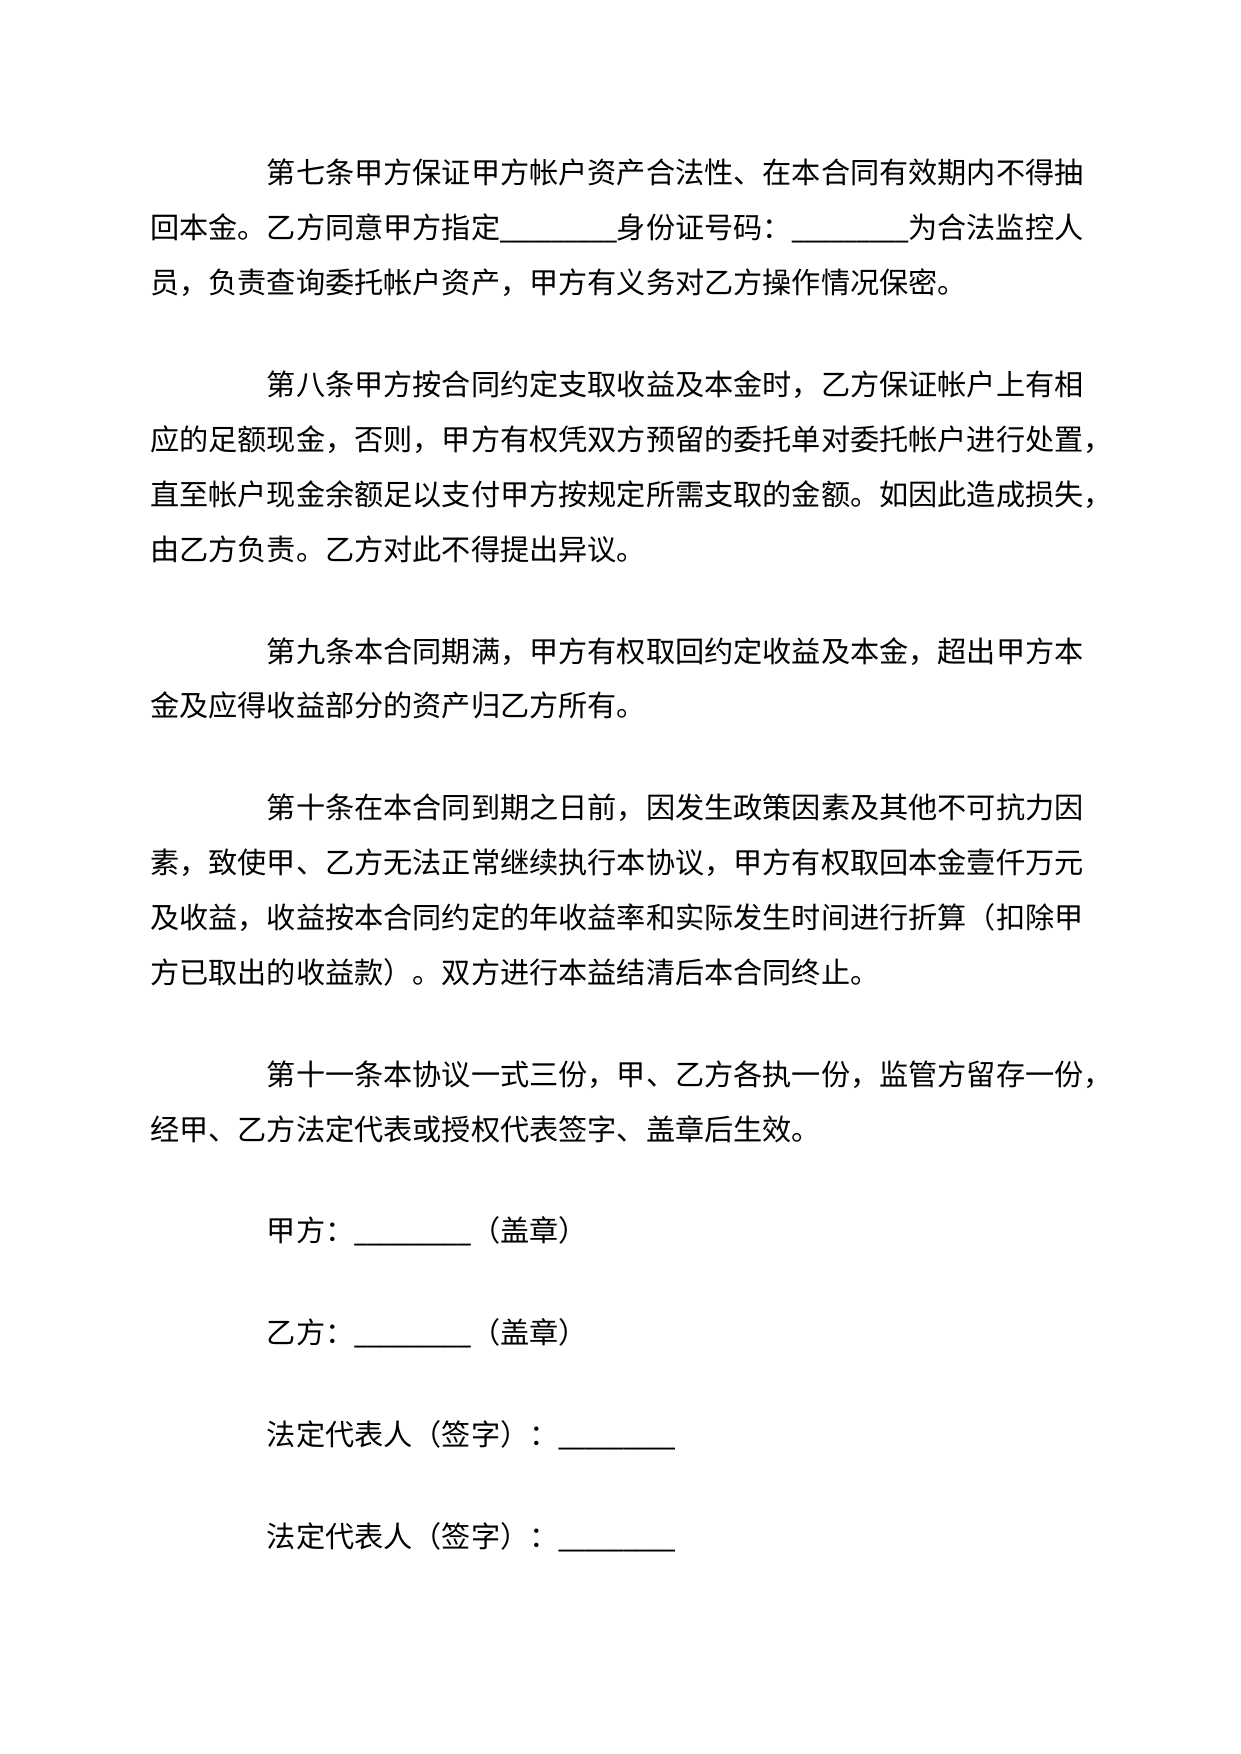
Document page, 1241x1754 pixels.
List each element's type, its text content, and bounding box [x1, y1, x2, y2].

text 第七条甲方保证甲方帐户资产合法性、在本合同有效期内不得抽回本金。乙方同意甲方指定_________身份证号码：_________为合法监控人员，负责查询委托帐户资产，甲方有义务对乙方操作情况保密。 [150, 150, 1090, 302]
text 第八条甲方按合同约定支取收益及本金时，乙方保证帐户上有相应的足额现金，否则，甲方有权凭双方预留的委托单对委托帐户进行处置，直至帐户现金余额足以支付甲方按规定所需支取的金额。如因此造成损失，由乙方负责。乙方对此不得提出异议。 [150, 362, 1090, 569]
text 第十一条本协议一式三份，甲、乙方各执一份，监管方留存一份，经甲、乙方法定代表或授权代表签字、盖章后生效。 [150, 1051, 1090, 1148]
text 甲方：_________（盖章） [150, 1208, 1090, 1250]
text 第十条在本合同到期之日前，因发生政策因素及其他不可抗力因素，致使甲、乙方无法正常继续执行本协议，甲方有权取回本金壹仟万元及收益，收益按本合同约定的年收益率和实际发生时间进行折算（扣除甲方已取出的收益款）。双方进行本益结清后本合同终止。 [150, 785, 1090, 992]
text 法定代表人（签字）：_________ [150, 1412, 1090, 1454]
text 第九条本合同期满，甲方有权取回约定收益及本金，超出甲方本金及应得收益部分的资产归乙方所有。 [150, 628, 1090, 725]
text 法定代表人（签字）：_________ [150, 1514, 1090, 1556]
text 乙方：_________（盖章） [150, 1310, 1090, 1352]
